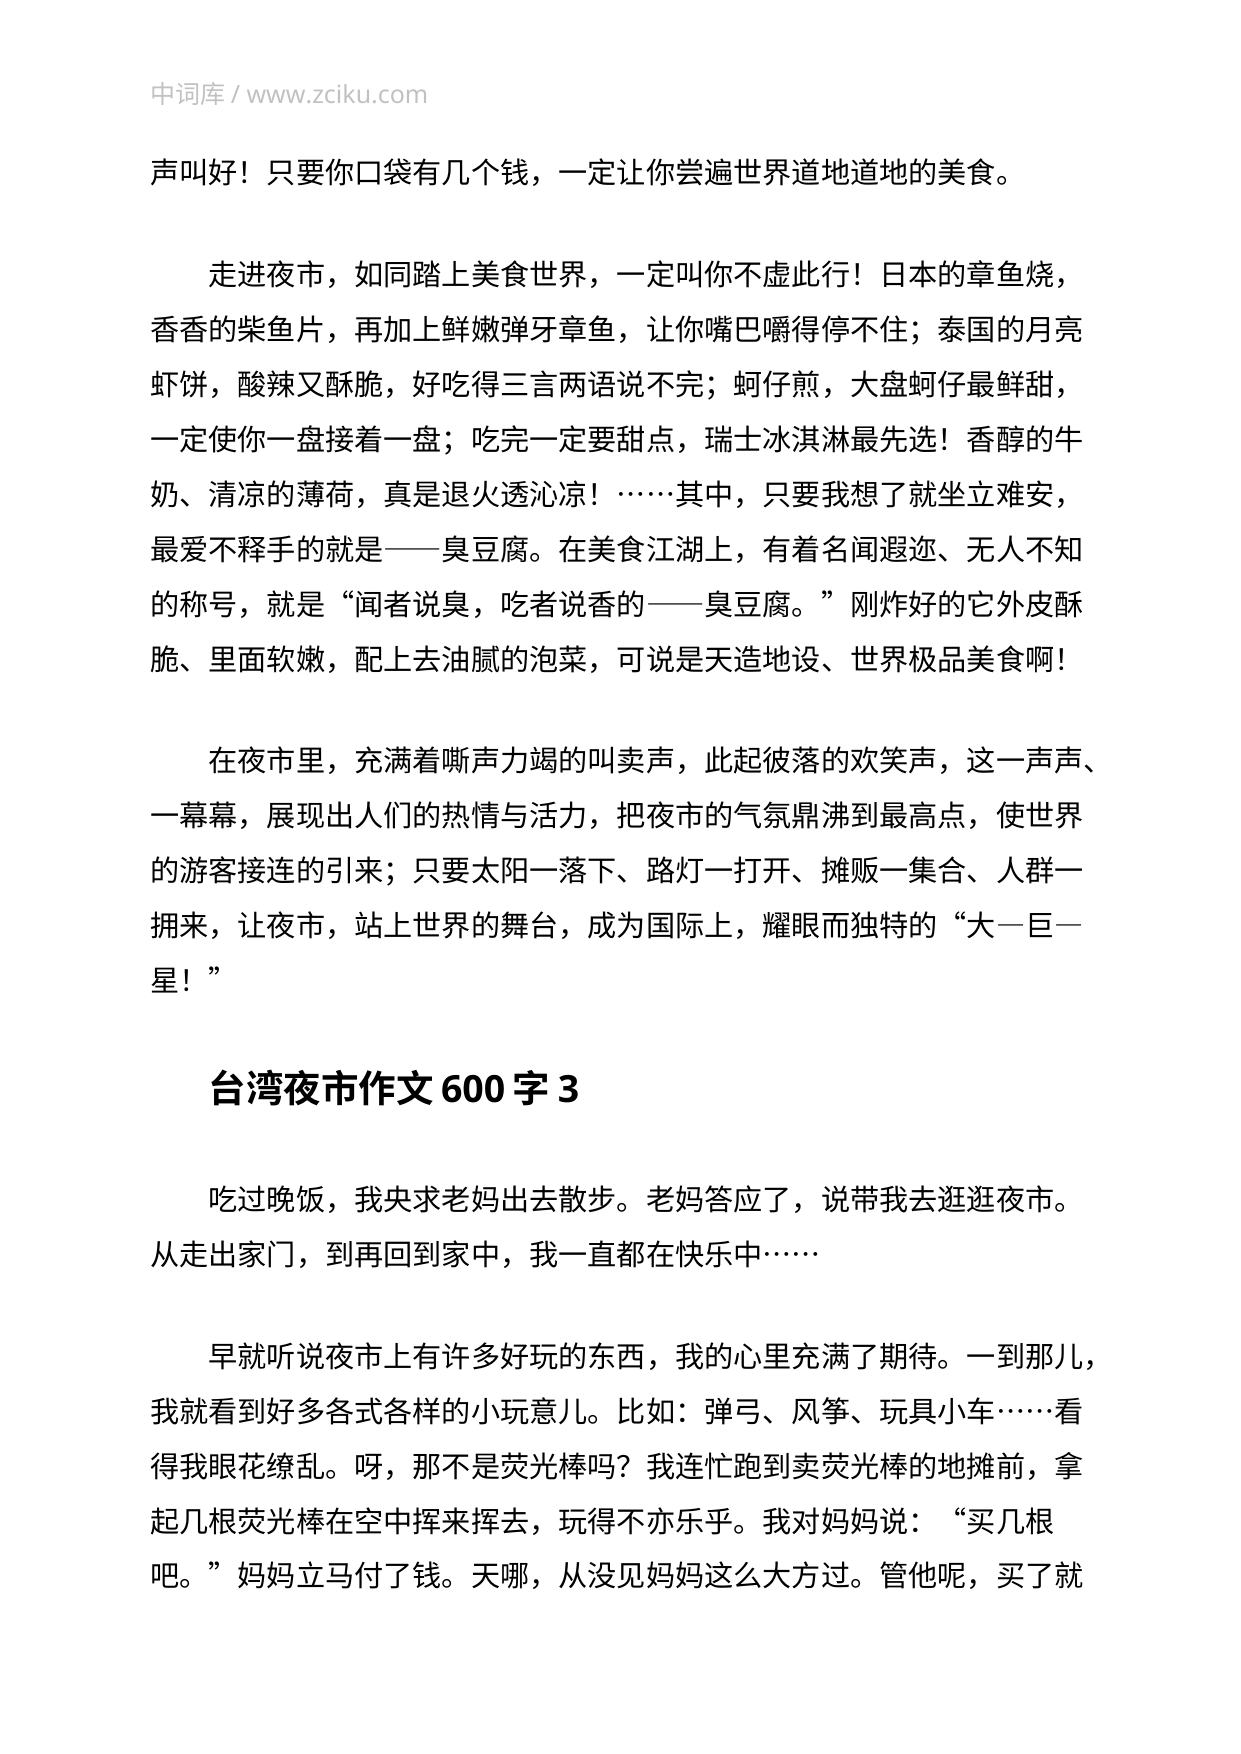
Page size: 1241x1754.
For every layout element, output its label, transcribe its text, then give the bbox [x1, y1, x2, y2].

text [150, 150, 1090, 192]
text 走进夜市，如同踏上美食世界，一定叫你不虚此行！日本的章鱼烧，香香的柴鱼片，再加上鲜嫩弹牙章鱼，让你嘴巴嚼得停不住；泰国的月亮虾饼，酸辣又酥脆，好吃得三言两语说不完；蚵仔煎，大盘蚵仔最鲜甜，一定使你一盘接着一盘；吃完一定要甜点，瑞士冰淇淋最先选！香醇的牛奶、清凉的薄荷，真是退火透沁凉！……其中，只要我想了就坐立难安，最爱不释手的就是——臭豆腐。在美食江湖上，有着名闻遐迩、无人不知的称号，就是“闻者说臭，吃者说香的——臭豆腐。”刚炸好的它外皮酥脆、里面软嫩，配上去油腻的泡菜，可说是天造地设、世界极品美食啊！ [150, 252, 1090, 678]
text 台湾夜市作文600字3 [150, 1059, 1090, 1114]
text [150, 1333, 1090, 1595]
text 吃过晚饭，我央求老妈出去散步。老妈答应了，说带我去逛逛夜市。从走出家门，到再回到家中，我一直都在快乐中…… [150, 1177, 1090, 1274]
text 在夜市里，充满着嘶声力竭的叫卖声，此起彼落的欢笑声，这一声声、一幕幕，展现出人们的热情与活力，把夜市的气氛鼎沸到最高点，使世界的游客接连的引来；只要太阳一落下、路灯一打开、摊贩一集合、人群一拥来，让夜市，站上世界的舞台，成为国际上，耀眼而独特的“大—巨—星！” [150, 738, 1090, 1000]
